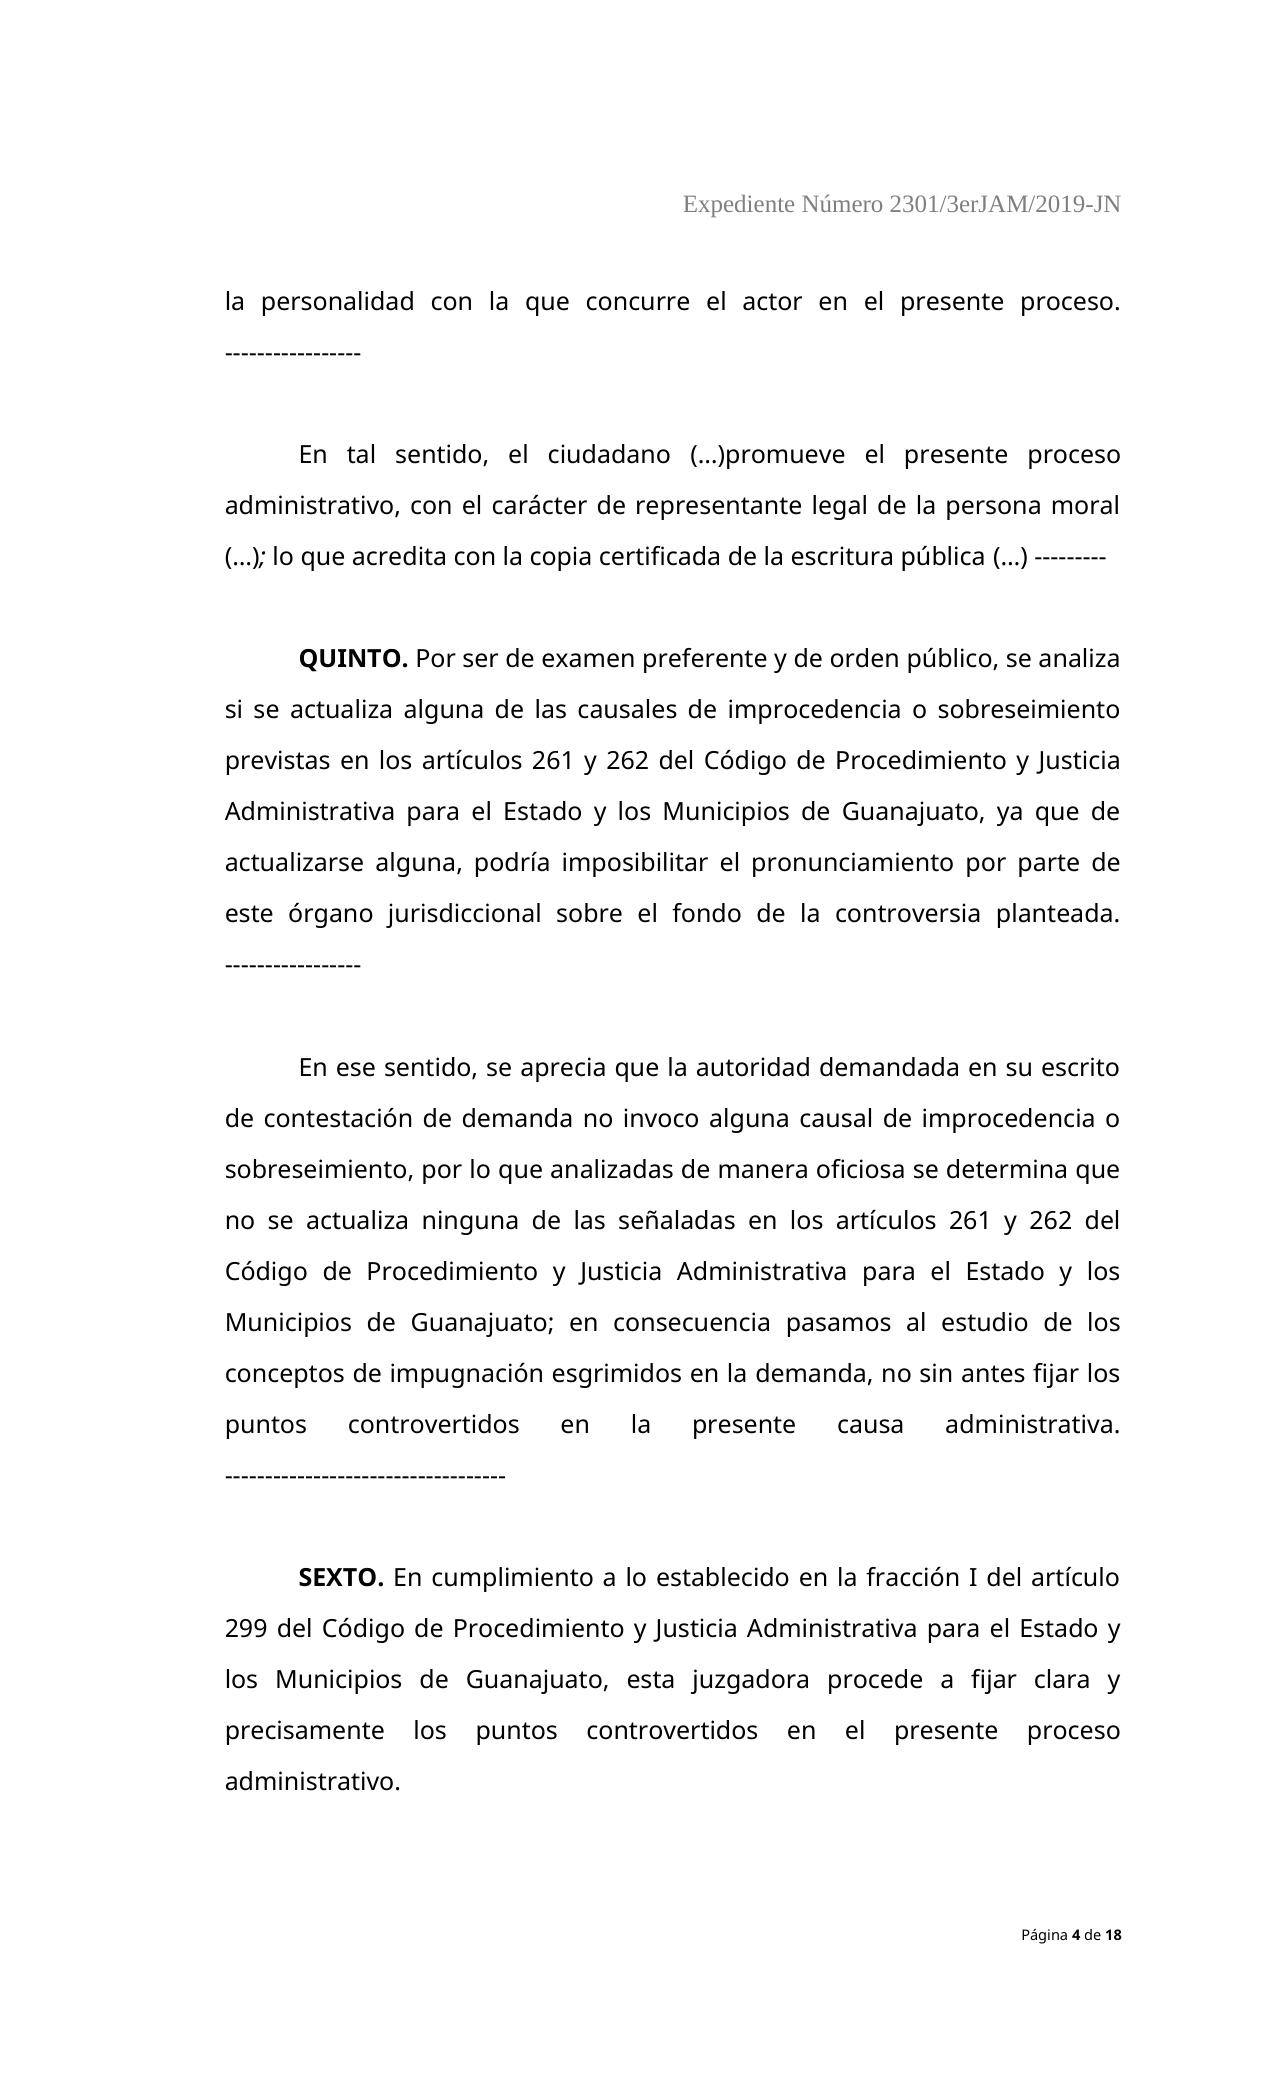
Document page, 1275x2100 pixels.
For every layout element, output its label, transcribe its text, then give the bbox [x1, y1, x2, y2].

text En ese sentido, se aprecia que la autoridad demandada en su escrito de contestación de demanda no invoco alguna causal de improcedencia o sobreseimiento, por lo que analizadas de manera oficiosa se determina que no se actualiza ninguna de las señaladas en los artículos 261 y 262 del Código de Procedimiento y Justicia Administrativa para el Estado y los Municipios de Guanajuato; en consecuencia pasamos al estudio de los conceptos de impugnación esgrimidos en la demanda, no sin antes fijar los puntos controvertidos en la presente causa administrativa. ----------------------------------- [224, 1049, 1121, 1492]
text En tal sentido, el ciudadano (…)promueve el presente proceso administrativo, con el carácter de representante legal de la persona moral (…); lo que acredita con la copia certificada de la escritura pública (…) --------- [224, 437, 1121, 573]
text SEXTO. En cumplimiento a lo establecido en la fracción I del artículo 299 del Código de Procedimiento y Justicia Administrativa para el Estado y los Municipios de Guanajuato, esta juzgadora procede a fijar clara y precisamente los puntos controvertidos en el presente proceso administrativo. [224, 1559, 1121, 1798]
text QUINTO. Por ser de examen preferente y de orden público, se analiza si se actualiza alguna de las causales de improcedencia o sobreseimiento previstas en los artículos 261 y 262 del Código de Procedimiento y Justicia Administrativa para el Estado y los Municipios de Guanajuato, ya que de actualizarse alguna, podría imposibilitar el pronunciamiento por parte de este órgano jurisdiccional sobre el fondo de la controversia planteada. ----------------- [224, 641, 1121, 981]
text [224, 283, 1121, 369]
